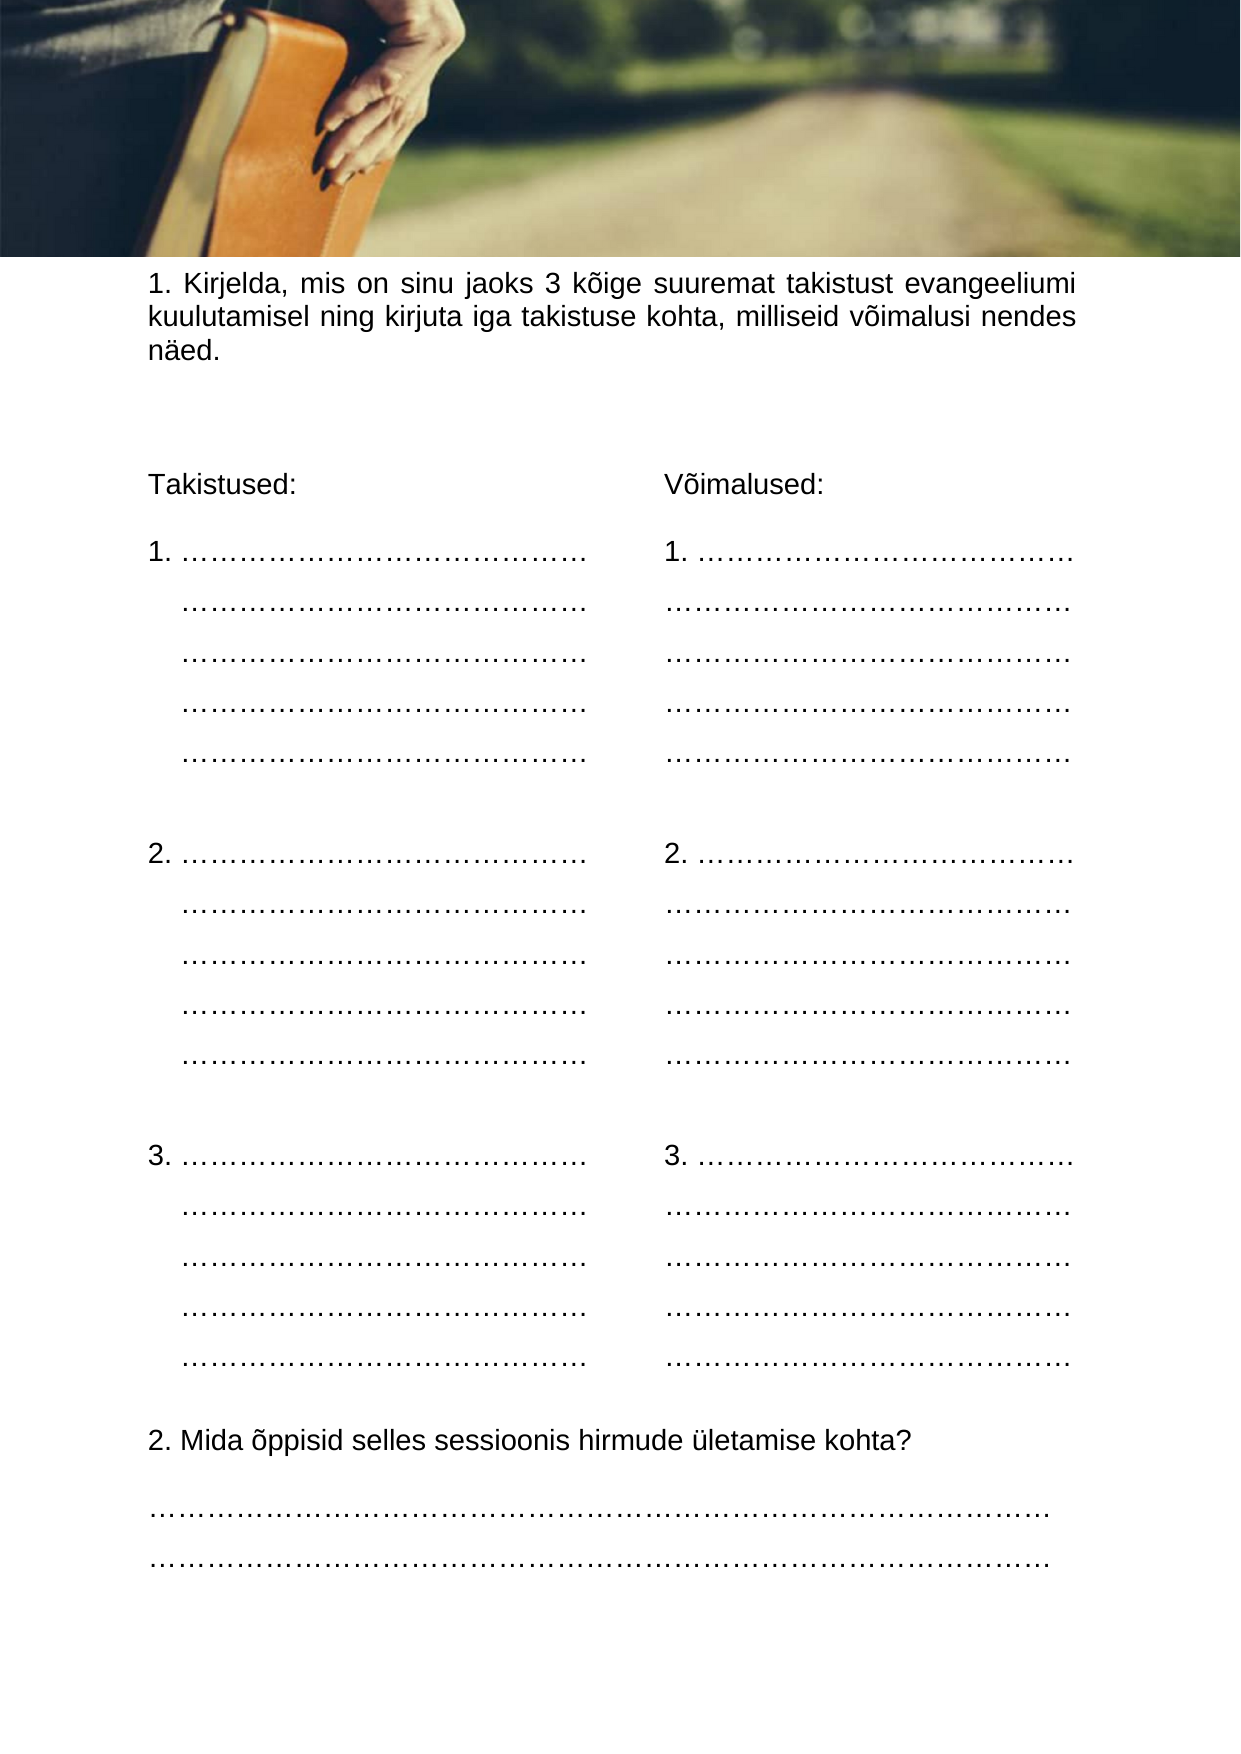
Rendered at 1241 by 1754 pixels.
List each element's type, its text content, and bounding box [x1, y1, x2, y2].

text 3. …………………………………… 3. ………………………………… [148, 1138, 1078, 1171]
text 1. Kirjelda, mis on sinu jaoks 3 kõige suuremat takistust evangeeliumi kuulutamisel ning kirjuta iga takistuse kohta, milliseid võimalusi nendes näed. [148, 266, 1078, 366]
text …………………………………… …………………………………… [148, 987, 1078, 1021]
text …………………………………… …………………………………… [148, 584, 1078, 618]
text …………………………………… …………………………………… [148, 635, 1078, 668]
text 2. …………………………………… 2. ………………………………… [148, 836, 1078, 869]
text …………………………………… …………………………………… [148, 1238, 1078, 1272]
text 1. …………………………………… 1. ………………………………… [148, 534, 1078, 568]
text Takistused: Võimalused: [148, 467, 1078, 501]
text …………………………………… …………………………………… [148, 1037, 1078, 1071]
text …………………………………… …………………………………… [148, 1289, 1078, 1322]
text …………………………………… …………………………………… [148, 1188, 1078, 1222]
text 2. Mida õppisid selles sessioonis hirmude ületamise kohta? [148, 1423, 1078, 1457]
text …………………………………… …………………………………… [148, 886, 1078, 920]
picture [0, 0, 1241, 257]
text …………………………………………………………………………………………………………………………………………………………………… [148, 1490, 1078, 1574]
text …………………………………… …………………………………… [148, 685, 1078, 719]
text …………………………………… …………………………………… [148, 735, 1078, 769]
text …………………………………… …………………………………… [148, 1339, 1078, 1373]
text …………………………………… …………………………………… [148, 937, 1078, 970]
